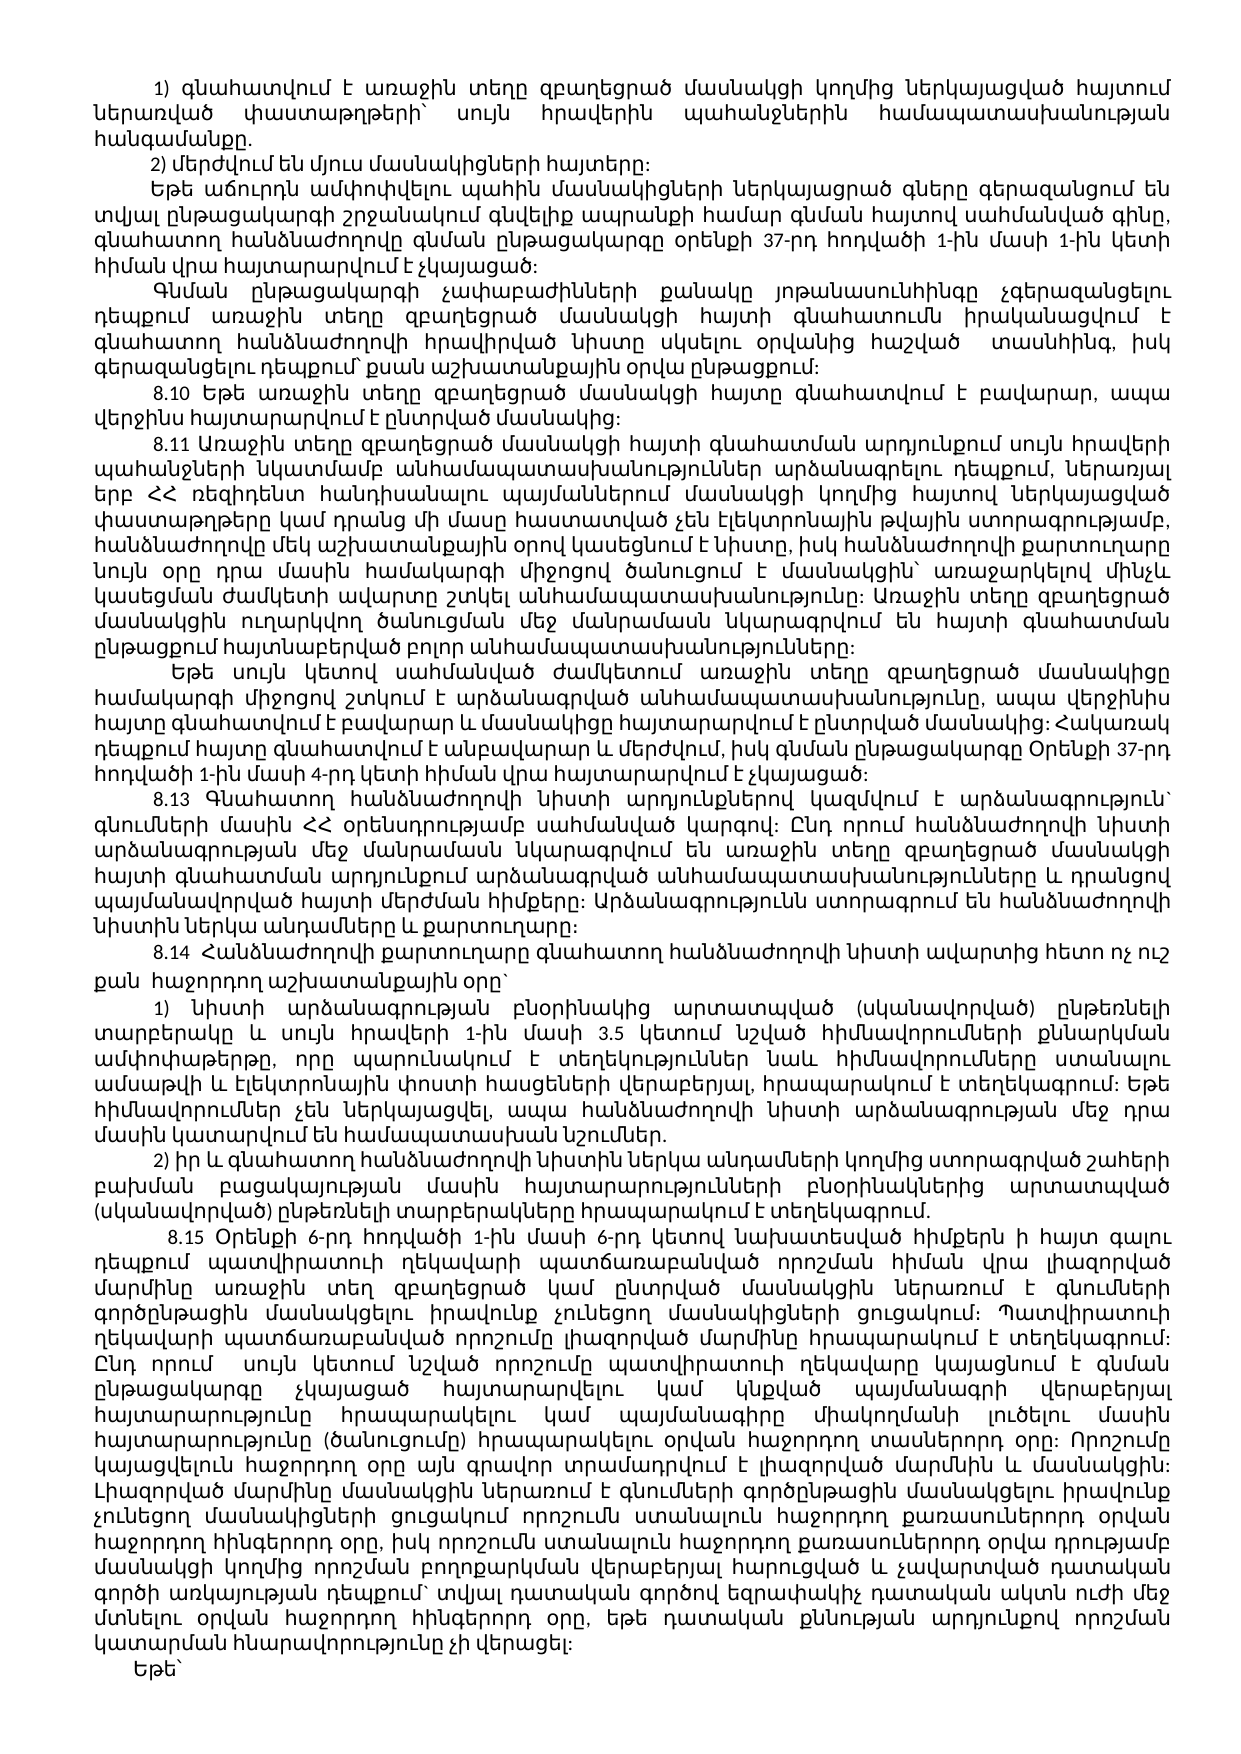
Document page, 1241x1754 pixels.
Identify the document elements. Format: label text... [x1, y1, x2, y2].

text 2) մերժվում են մյուս մասնակիցների հայտերը: [94, 151, 1171, 177]
text Եթե՝ [94, 1656, 1171, 1681]
text 2) իր և գնահատող հանձնաժողովի նիստին ներկա անդամների կողմից ստորագրված շահերի բախման բացակայության մասին հայտարարությունների բնօրինակներից արտատպված (սկանավորված) ընթեռնելի տարբերակները հրապարակում է տեղեկագրում. [94, 1148, 1171, 1224]
text Գնման ընթացակարգի չափաբաժինների քանակը յոթանասունհինգը չգերազանցելու դեպքում առաջին տեղը զբաղեցրած մասնակցի հայտի գնահատումն իրականացվում է գնահատող հանձնաժողովի հրավիրված նիստը սկսելու օրվանից հաշված տասնհինգ, իսկ գերազանցելու դեպքում՝ քսան աշխատանքային օրվա ընթացքում: [94, 278, 1171, 380]
text Եթե սույն կետով սահմանված ժամկետում առաջին տեղը զբաղեցրած մասնակիցը համակարգի միջոցով շտկում է արձանագրված անհամապատասխանությունը, ապա վերջինիս հայտը գնահատվում է բավարար և մասնակիցը հայտարարվում է ընտրված մասնակից: Հակառակ դեպքում հայտը գնահատվում է անբավարար և մերժվում, իսկ գնման ընթացակարգը Օրենքի 37-րդ հոդվածի 1-ին մասի 4-րդ կետի հիման վրա հայտարարվում է չկայացած: [94, 659, 1171, 787]
text 8.15 Օրենքի 6-րդ հոդվածի 1-ին մասի 6-րդ կետով նախատեսված հիմքերն ի հայտ գալու դեպքում պատվիրատուի ղեկավարի պատճառաբանված որոշման հիման վրա լիազորված մարմինը առաջին տեղ զբաղեցրած կամ ընտրված մասնակցին ներառում է գնումների գործընթացին մասնակցելու իրավունք չունեցող մասնակիցների ցուցակում։ Պատվիրատուի ղեկավարի պատճառաբանված որոշումը լիազորված մարմինը հրապարակում է տեղեկագրում: Ընդ որում սույն կետում նշված որոշումը պատվիրատուի ղեկավարը կայացնում է գնման ընթացակարգը չկայացած հայտարարվելու կամ կնքված պայմանագրի վերաբերյալ հայտարարությունը հրապարակելու կամ պայմանագիրը միակողմանի լուծելու մասին հայտարարությունը (ծանուցումը) հրապարակելու օրվան հաջորդող տասներորդ օրը: Որոշումը կայացվելուն հաջորդող օրը այն գրավոր տրամադրվում է լիազորված մարմնին և մասնակցին: Լիազորված մարմինը մասնակցին ներառում է գնումների գործընթացին մասնակցելու իրավունք չունեցող մասնակիցների ցուցակում որոշումն ստանալուն հաջորդող քառասուներորդ օրվան հաջորդող հինգերորդ օրը, իսկ որոշումն ստանալուն հաջորդող քառասուներորդ օրվա դրությամբ մասնակցի կողմից որոշման բողոքարկման վերաբերյալ հարուցված և չավարտված դատական գործի առկայության դեպքում` տվյալ դատական գործով եզրափակիչ դատական ակտն ուժի մեջ մտնելու օրվան հաջորդող հինգերորդ օրը, եթե դատական քննության արդյունքով որոշման կատարման հնարավորությունը չի վերացել: [94, 1224, 1171, 1656]
text 1) գնահատվում է առաջին տեղը զբաղեցրած մասնակցի կողմից ներկայացված հայտում ներառված փաստաթղթերի՝ սույն հրավերին պահանջներին համապատասխանության հանգամանքը. [94, 75, 1171, 151]
text 8.14 Հանձնաժողովի քարտուղարը գնահատող հանձնաժողովի նիստի ավարտից հետո ոչ ուշ քան հաջորդող աշխատանքային օրը` [94, 939, 1171, 995]
text 8.10 Եթե առաջին տեղը զբաղեցրած մասնակցի հայտը գնահատվում է բավարար, ապա վերջինս հայտարարվում է ընտրված մասնակից: [94, 380, 1171, 431]
text 8.11 Առաջին տեղը զբաղեցրած մասնակցի հայտի գնահատման արդյունքում սույն հրավերի պահանջների նկատմամբ անհամապատասխանություններ արձանագրելու դեպքում, ներառյալ երբ ՀՀ ռեզիդենտ հանդիսանալու պայմաններում մասնակցի կողմից հայտով ներկայացված փաստաթղթերը կամ դրանց մի մասը հաստատված չեն էլեկտրոնային թվային ստորագրությամբ, հանձնաժողովը մեկ աշխատանքային օրով կասեցնում է նիստը, իսկ հանձնաժողովի քարտուղարը նույն օրը դրա մասին համակարգի միջոցով ծանուցում է մասնակցին՝ առաջարկելով մինչև կասեցման ժամկետի ավարտը շտկել անհամապատասխանությունը: Առաջին տեղը զբաղեցրած մասնակցին ուղարկվող ծանուցման մեջ մանրամասն նկարագրվում են հայտի գնահատման ընթացքում հայտնաբերված բոլոր անհամապատասխանությունները: [94, 431, 1171, 659]
text Եթե աճուրդն ամփոփվելու պահին մասնակիցների ներկայացրած գները գերազանցում են տվյալ ընթացակարգի շրջանակում գնվելիք ապրանքի համար գնման հայտով սահմանված գինը, գնահատող հանձնաժողովը գնման ընթացակարգը օրենքի 37-րդ հոդվածի 1-ին մասի 1-ին կետի հիման վրա հայտարարվում է չկայացած: [94, 177, 1171, 278]
text 8.13 Գնահատող հանձնաժողովի նիստի արդյունքներով կազմվում է արձանագրություն` գնումների մասին ՀՀ օրենսդրությամբ սահմանված կարգով: Ընդ որում հանձնաժողովի նիստի արձանագրության մեջ մանրամասն նկարագրվում են առաջին տեղը զբաղեցրած մասնակցի հայտի գնահատման արդյունքում արձանագրված անհամապատասխանությունները և դրանցով պայմանավորված հայտի մերժման հիմքերը: Արձանագրությունն ստորագրում են հանձնաժողովի նիստին ներկա անդամները և քարտուղարը։ [94, 787, 1171, 939]
text 1) նիստի արձանագրության բնօրինակից արտատպված (սկանավորված) ընթեռնելի տարբերակը և սույն հրավերի 1-ին մասի 3.5 կետում նշված հիմնավորումների քննարկման ամփոփաթերթը, որը պարունակում է տեղեկություններ նաև հիմնավորումները ստանալու ամսաթվի և էլեկտրոնային փոստի հասցեների վերաբերյալ, հրապարակում է տեղեկագրում: Եթե հիմնավորումներ չեն ներկայացվել, ապա հանձնաժողովի նիստի արձանագրության մեջ դրա մասին կատարվում են համապատասխան նշումներ. [94, 995, 1171, 1148]
